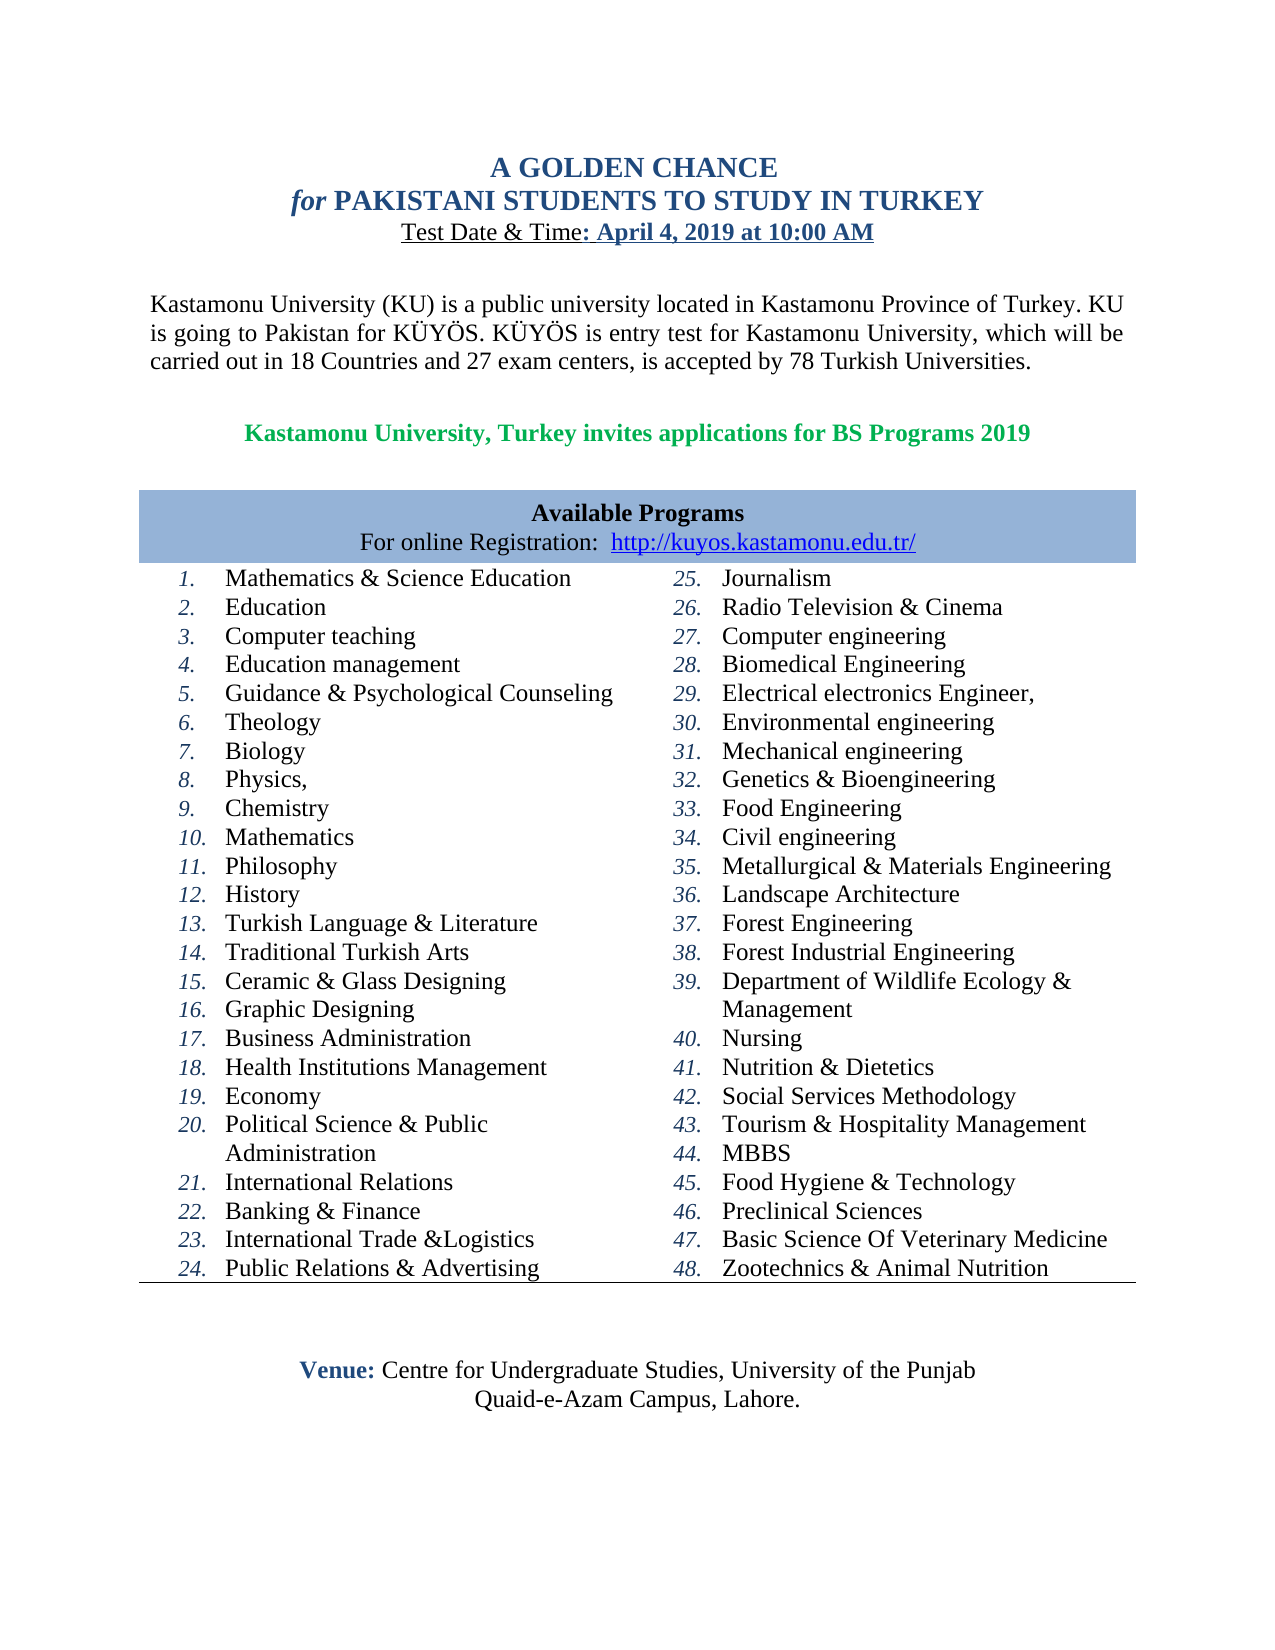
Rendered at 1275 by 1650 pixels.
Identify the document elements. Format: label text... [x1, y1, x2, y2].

text Venue: Centre for Undergraduate Studies, University of the Punjab [150, 1355, 1125, 1384]
text Kastamonu University (KU) is a public university located in Kastamonu Province of Turkey. KU is going to Pakistan for KÜYÖS. KÜYÖS is entry test for Kastamonu University, which will be carried out in 18 Countries and 27 exam centers, is accepted by 78 Turkish Universities. [150, 289, 1125, 375]
text Quaid-e-Azam Campus, Lahore. [150, 1384, 1125, 1412]
text A GOLDEN CHANCE for PAKISTANI STUDENTS TO STUDY IN TURKEY [150, 150, 1125, 217]
table_cell Journalism Radio Television & Cinema Computer engineering Biomedical Engineering Electrical electronics Engineer, Environmental engineering Mechanical engineering Genetics & Bioengineering Food Engineering Civil engineering Metallurgical & Materials Engineering Landscape Architecture Forest Engineering Forest Industrial Engineering Department of Wildlife Ecology & Management Nursing Nutrition & Dietetics Social Services Methodology Tourism & Hospitality Management MBBS Food Hygiene & Technology Preclinical Sciences Basic Science Of Veterinary Medicine Zootechnics & Animal Nutrition [638, 563, 1136, 1282]
text Kastamonu University, Turkey invites applications for BS Programs 2019 [150, 418, 1125, 447]
table_cell Mathematics & Science Education Education Computer teaching Education management Guidance & Psychological Counseling Theology Biology Physics, Chemistry Mathematics Philosophy History Turkish Language & Literature Traditional Turkish Arts Ceramic & Glass Designing Graphic Designing Business Administration Health Institutions Management Economy Political Science & Public Administration International Relations Banking & Finance International Trade &Logistics Public Relations & Advertising [139, 563, 637, 1282]
text Test Date & Time: April 4, 2019 at 10:00 AM [150, 217, 1125, 246]
table_header Available Programs For online Registration: http://kuyos.kastamonu.edu.tr/ [139, 490, 1136, 563]
